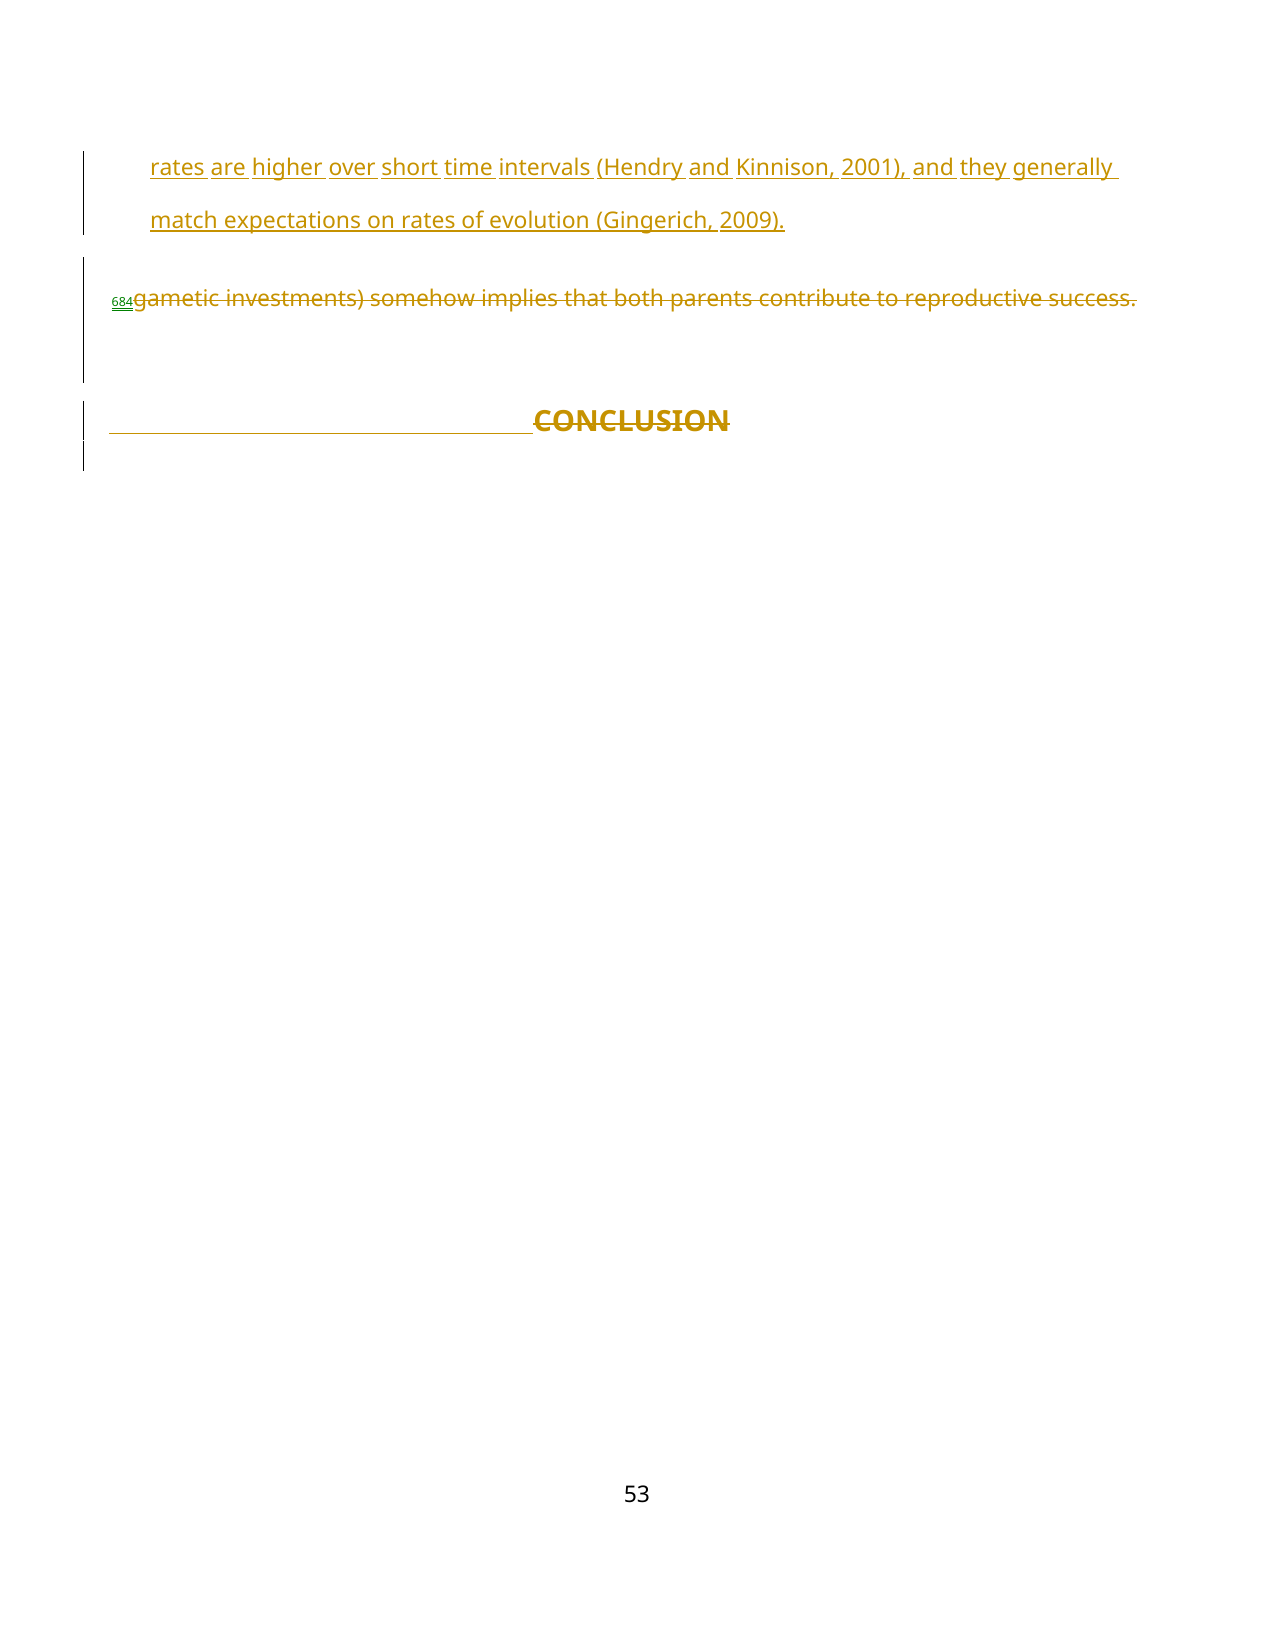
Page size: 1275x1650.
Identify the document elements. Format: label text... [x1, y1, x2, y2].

text CONCLUSION [109, 401, 1227, 440]
